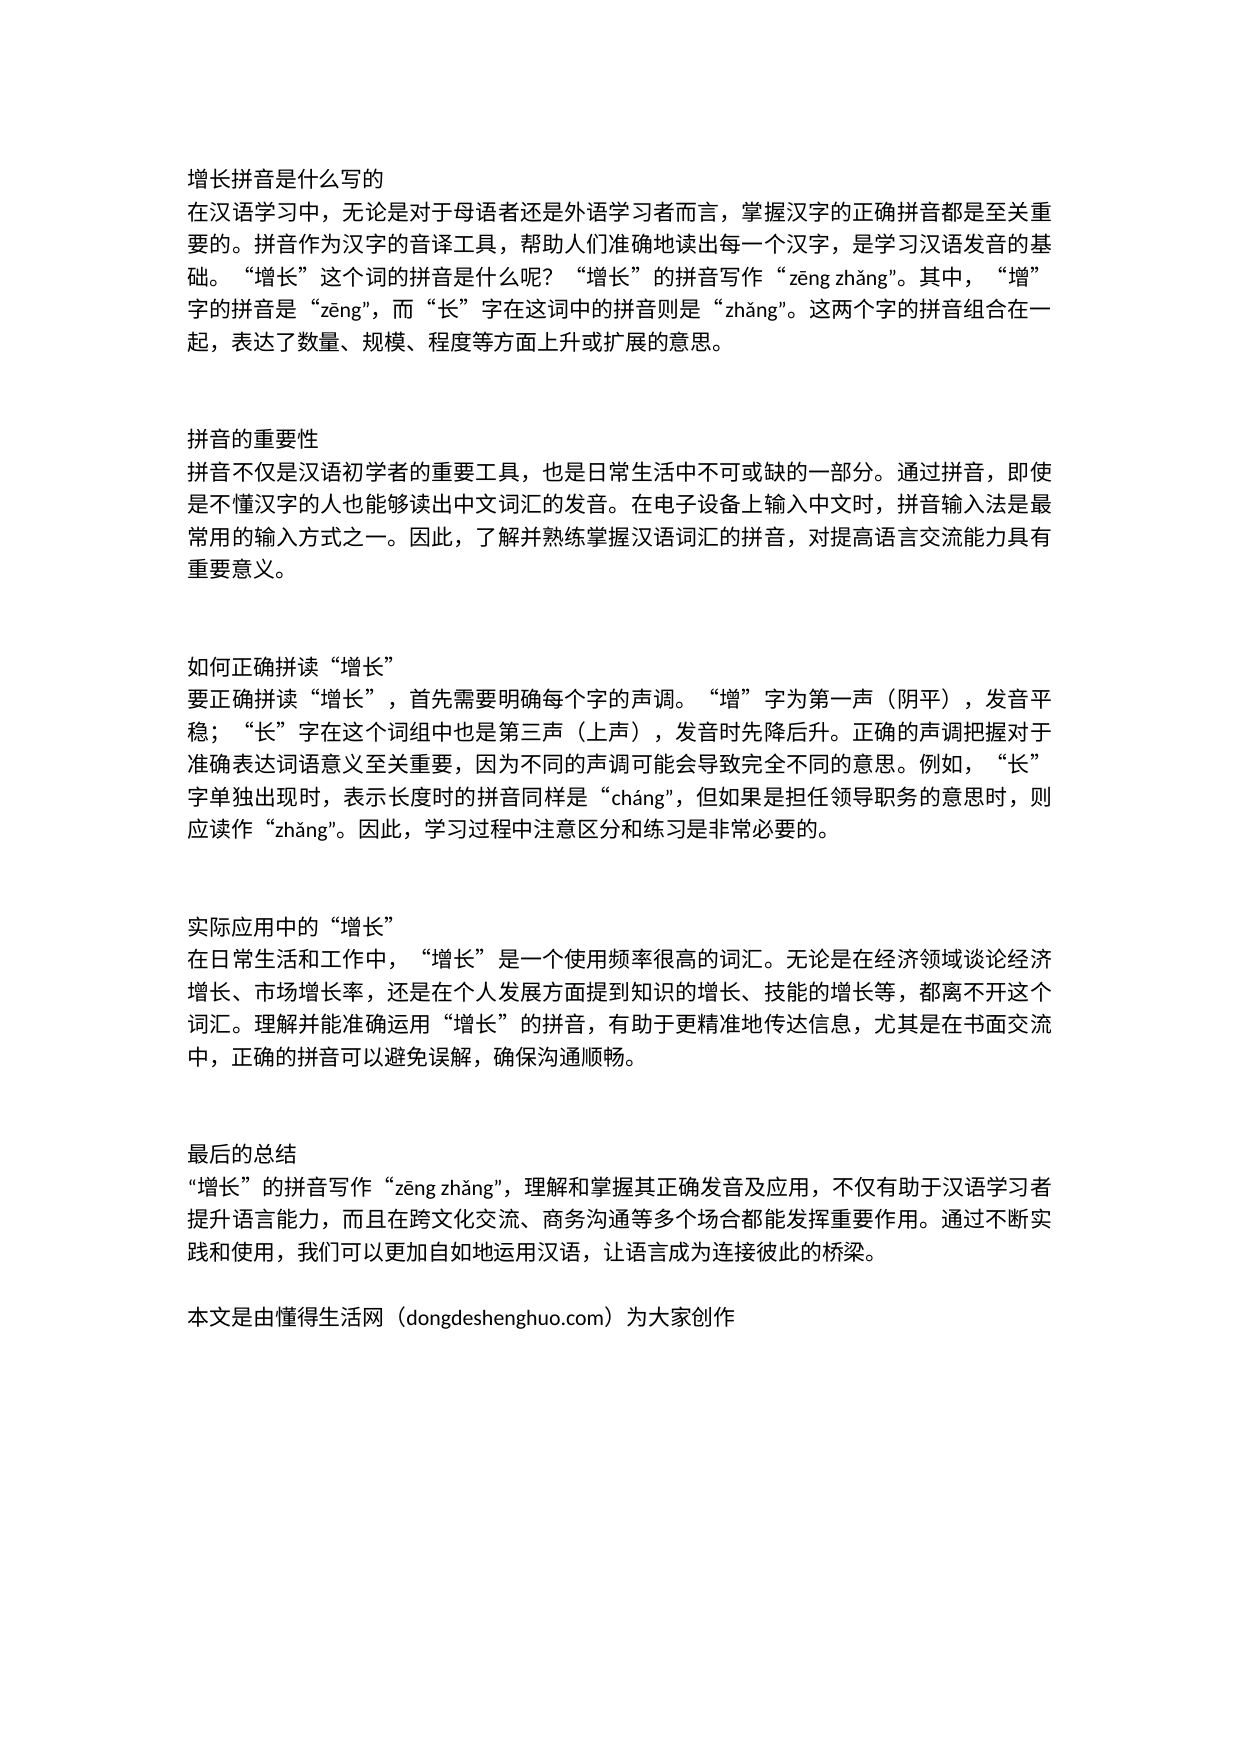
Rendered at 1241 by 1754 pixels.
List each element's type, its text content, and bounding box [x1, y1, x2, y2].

text 要正确拼读“增长”，首先需要明确每个字的声调。“增”字为第一声（阴平），发音平稳；“长”字在这个词组中也是第三声（上声），发音时先降后升。正确的声调把握对于准确表达词语意义至关重要，因为不同的声调可能会导致完全不同的意思。例如，“长”字单独出现时，表示长度时的拼音同样是“cháng”，但如果是担任领导职务的意思时，则应读作“zhǎng”。因此，学习过程中注意区分和练习是非常必要的。 [187, 682, 1053, 844]
text “增长”的拼音写作“zēng zhǎng”，理解和掌握其正确发音及应用，不仅有助于汉语学习者提升语言能力，而且在跨文化交流、商务沟通等多个场合都能发挥重要作用。通过不断实践和使用，我们可以更加自如地运用汉语，让语言成为连接彼此的桥梁。 [187, 1169, 1053, 1267]
text 在日常生活和工作中，“增长”是一个使用频率很高的词汇。无论是在经济领域谈论经济增长、市场增长率，还是在个人发展方面提到知识的增长、技能的增长等，都离不开这个词汇。理解并能准确运用“增长”的拼音，有助于更精准地传达信息，尤其是在书面交流中，正确的拼音可以避免误解，确保沟通顺畅。 [187, 942, 1053, 1072]
text 拼音的重要性 [187, 422, 1053, 454]
text 如何正确拼读“增长” [187, 649, 1053, 682]
text 增长拼音是什么写的 [187, 162, 1053, 194]
text 实际应用中的“增长” [187, 909, 1053, 942]
text 在汉语学习中，无论是对于母语者还是外语学习者而言，掌握汉字的正确拼音都是至关重要的。拼音作为汉字的音译工具，帮助人们准确地读出每一个汉字，是学习汉语发音的基础。“增长”这个词的拼音是什么呢？“增长”的拼音写作“zēng zhǎng”。其中，“增”字的拼音是“zēng”，而“长”字在这词中的拼音则是“zhǎng”。这两个字的拼音组合在一起，表达了数量、规模、程度等方面上升或扩展的意思。 [187, 194, 1053, 357]
text 最后的总结 [187, 1137, 1053, 1169]
text 本文是由懂得生活网（dongdeshenghuo.com）为大家创作 [187, 1299, 1053, 1332]
text 拼音不仅是汉语初学者的重要工具，也是日常生活中不可或缺的一部分。通过拼音，即使是不懂汉字的人也能够读出中文词汇的发音。在电子设备上输入中文时，拼音输入法是最常用的输入方式之一。因此，了解并熟练掌握汉语词汇的拼音，对提高语言交流能力具有重要意义。 [187, 454, 1053, 584]
